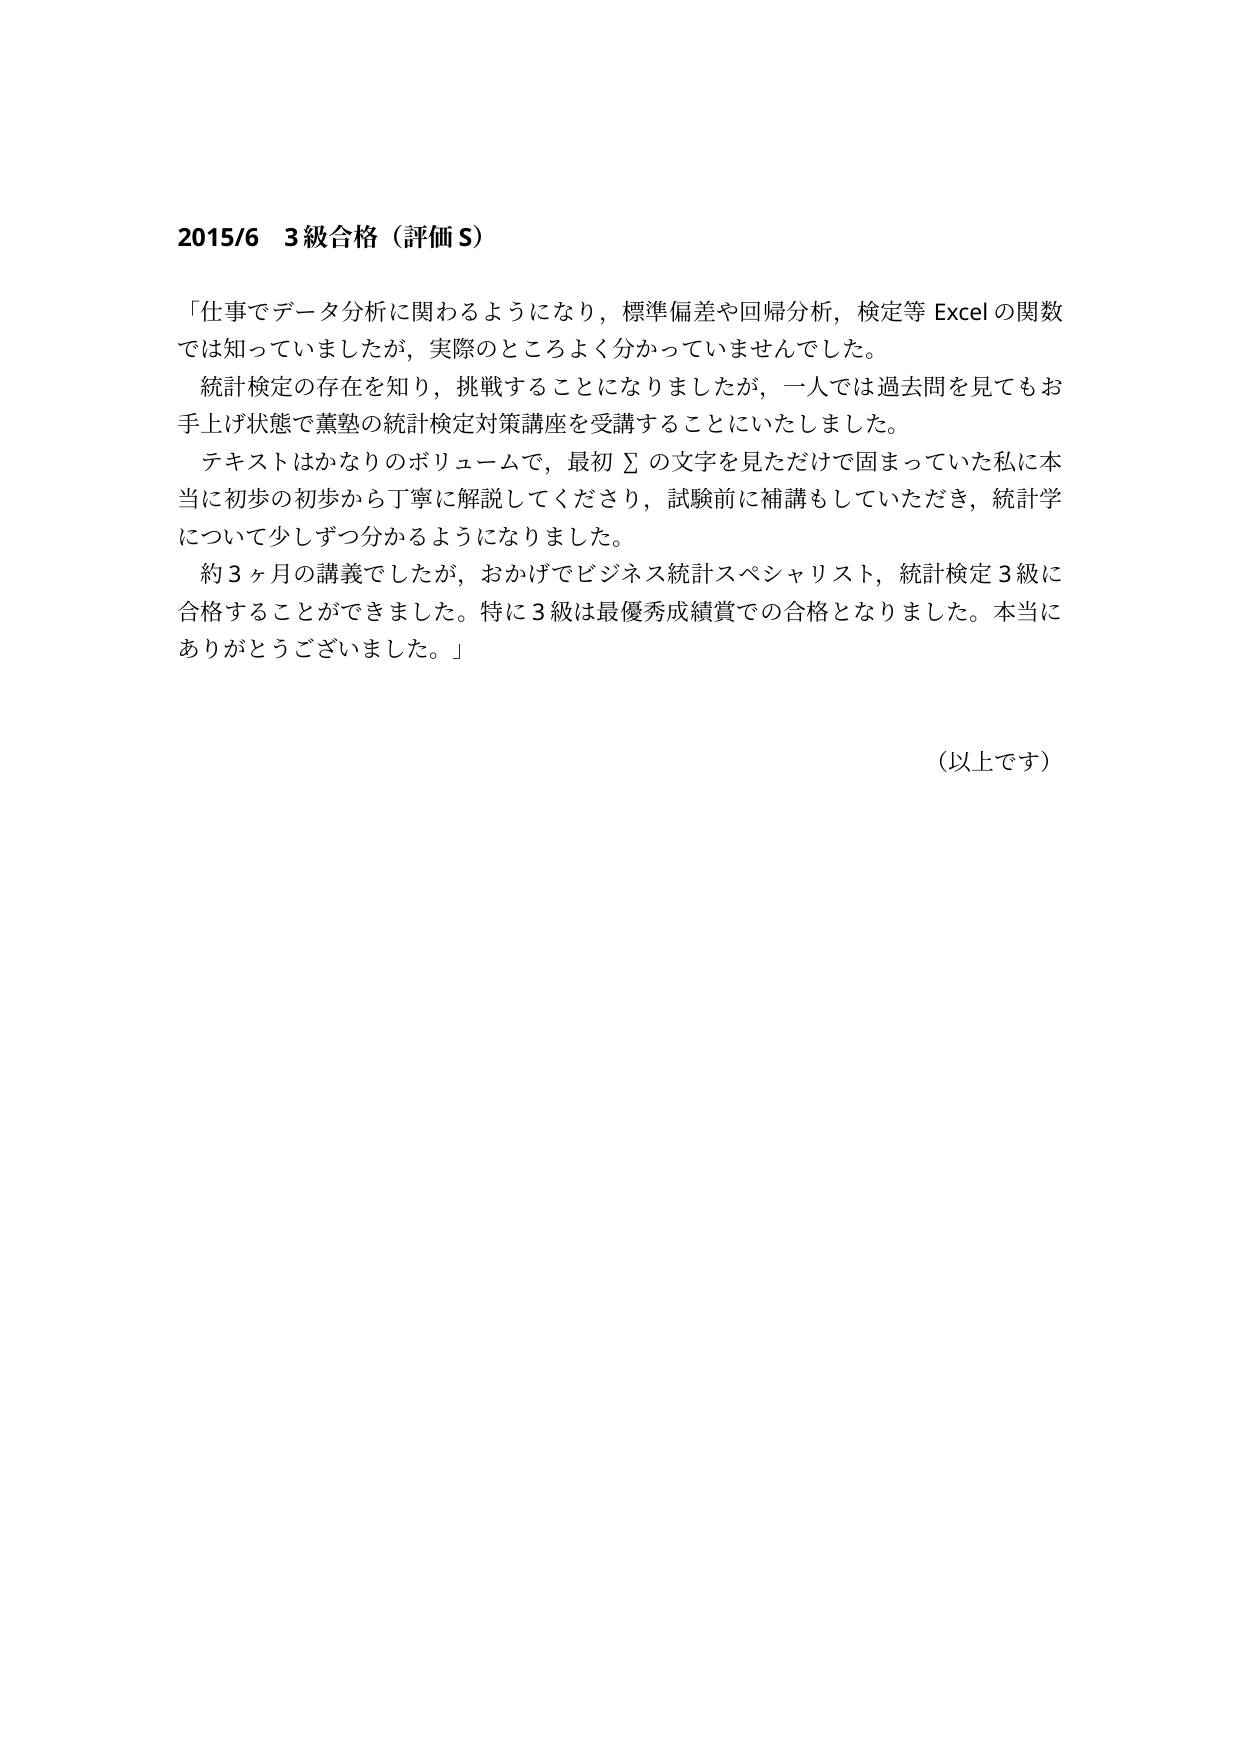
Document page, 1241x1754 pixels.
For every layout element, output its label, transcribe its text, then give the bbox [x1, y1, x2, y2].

text 「仕事でデータ分析に関わるようになり，標準偏差や回帰分析，検定等Excelの関数では知っていましたが，実際のところよく分かっていませんでした。 [177, 292, 1063, 367]
text 2015/6 3級合格（評価S） [177, 217, 1063, 254]
text 約3ヶ月の講義でしたが，おかげでビジネス統計スペシャリスト，統計検定3級に合格することができました。特に3級は最優秀成績賞での合格となりました。本当にありがとうございました。」 [177, 554, 1063, 667]
text （以上です） [177, 742, 1063, 779]
text 統計検定の存在を知り，挑戦することになりましたが，一人では過去問を見てもお手上げ状態で薫塾の統計検定対策講座を受講することにいたしました。 [177, 367, 1063, 442]
text テキストはかなりのボリュームで，最初 ∑ の文字を見ただけで固まっていた私に本当に初歩の初歩から丁寧に解説してくださり，試験前に補講もしていただき，統計学について少しずつ分かるようになりました。 [177, 442, 1063, 554]
